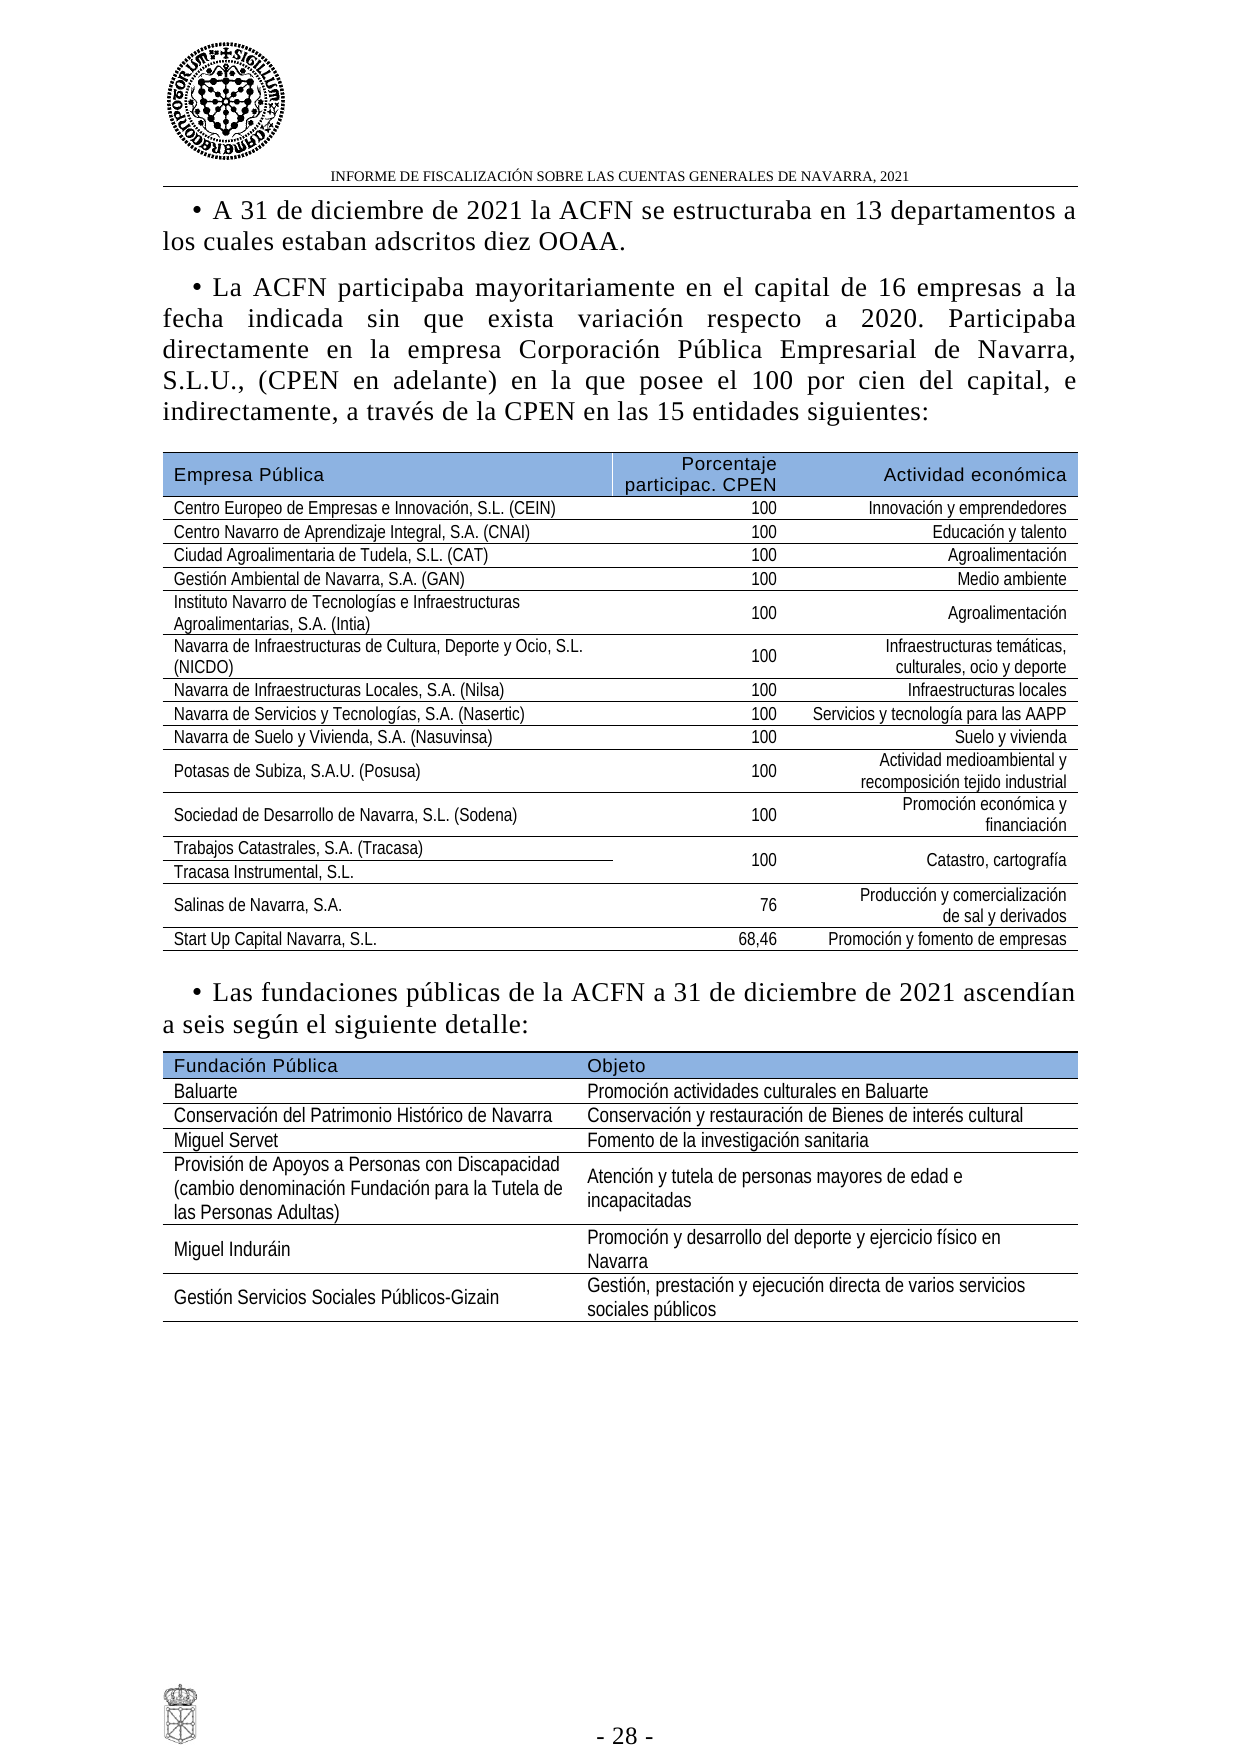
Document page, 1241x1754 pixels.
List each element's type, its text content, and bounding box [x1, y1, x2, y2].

table_cell Promoción y fomento de empresas [788, 928, 1078, 950]
table_cell Promoción actividades culturales en Baluarte [576, 1079, 1078, 1103]
table_cell 100 [613, 497, 788, 519]
table_cell 76 [613, 884, 788, 927]
table_cell 100 [613, 750, 788, 792]
table_cell Trabajos Catastrales, S.A. (Tracasa) [163, 837, 612, 859]
table_cell Instituto Navarro de Tecnologías e Infraestructuras Agroalimentarias, S.A. (Intia) [163, 591, 612, 634]
table_cell Servicios y tecnología para las AAPP [788, 702, 1078, 725]
table_cell 100 [613, 635, 788, 678]
table_cell Miguel Servet [163, 1129, 576, 1152]
table_cell 100 [613, 837, 788, 883]
table_cell Infraestructuras locales [788, 679, 1078, 701]
table_cell 100 [613, 793, 788, 836]
table_cell Centro Navarro de Aprendizaje Integral, S.A. (CNAI) [163, 520, 612, 543]
list La ACFN participaba mayoritariamente en el capital de 16 empresas a la fecha indicada sin que exista variación respecto a 2020. Participaba directamente en la empresa Corporación Pública Empresarial de Navarra, S.L.U., (CPEN en adelante) en la que posee el 100 por cien del capital, e indirectamente, a través de la CPEN en las 15 entidades siguientes: [162, 271, 1078, 427]
table_cell Agroalimentación [788, 544, 1078, 567]
list A 31 de diciembre de 2021 la ACFN se estructuraba en 13 departamentos a los cuales estaban adscritos diez OOAA. [162, 194, 1078, 256]
list Las fundaciones públicas de la ACFN a 31 de diciembre de 2021 ascendían a seis según el siguiente detalle: [162, 976, 1078, 1039]
table_cell Promoción económica y financiación [788, 793, 1078, 836]
table_cell 100 [613, 591, 788, 634]
table_cell Centro Europeo de Empresas e Innovación, S.L. (CEIN) [163, 497, 612, 519]
table_cell Gestión, prestación y ejecución directa de varios servicios sociales públicos [576, 1274, 1078, 1321]
table_cell Navarra de Infraestructuras de Cultura, Deporte y Ocio, S.L. (NICDO) [163, 635, 612, 678]
table_cell Educación y talento [788, 520, 1078, 543]
table_cell Conservación del Patrimonio Histórico de Navarra [163, 1104, 576, 1127]
table_cell Potasas de Subiza, S.A.U. (Posusa) [163, 750, 612, 792]
table_cell Actividad medioambiental y recomposición tejido industrial [788, 750, 1078, 792]
table_cell Miguel Induráin [163, 1225, 576, 1273]
table_cell Navarra de Suelo y Vivienda, S.A. (Nasuvinsa) [163, 726, 612, 748]
table_cell Atención y tutela de personas mayores de edad e incapacitadas [576, 1153, 1078, 1224]
table_cell Infraestructuras temáticas, culturales, ocio y deporte [788, 635, 1078, 678]
table_cell Salinas de Navarra, S.A. [163, 884, 612, 927]
table_cell 100 [613, 679, 788, 701]
table_cell Provisión de Apoyos a Personas con Discapacidad (cambio denominación Fundación para la Tutela de las Personas Adultas) [163, 1153, 576, 1224]
table_cell Agroalimentación [788, 591, 1078, 634]
table_header Objeto [576, 1053, 1078, 1078]
table_header Actividad económica [788, 453, 1078, 496]
table_cell Suelo y vivienda [788, 726, 1078, 748]
table_cell Tracasa Instrumental, S.L. [163, 861, 612, 883]
table_cell Navarra de Infraestructuras Locales, S.A. (Nilsa) [163, 679, 612, 701]
table_cell 100 [613, 726, 788, 748]
picture [162, 1683, 198, 1745]
table_cell 100 [613, 702, 788, 725]
table_header Empresa Pública [163, 453, 612, 496]
table_cell Gestión Servicios Sociales Públicos-Gizain [163, 1274, 576, 1321]
picture [162, 38, 289, 164]
table_cell 100 [613, 568, 788, 590]
table_cell Medio ambiente [788, 568, 1078, 590]
table_cell Baluarte [163, 1079, 576, 1103]
table_header Porcentaje participac. CPEN [613, 453, 788, 496]
table_cell Producción y comercialización de sal y derivados [788, 884, 1078, 927]
table_cell Sociedad de Desarrollo de Navarra, S.L. (Sodena) [163, 793, 612, 836]
table_header Fundación Pública [163, 1053, 576, 1078]
table_cell Promoción y desarrollo del deporte y ejercicio físico en Navarra [576, 1225, 1078, 1273]
table_cell Fomento de la investigación sanitaria [576, 1129, 1078, 1152]
table_cell 100 [613, 544, 788, 567]
table_cell Navarra de Servicios y Tecnologías, S.A. (Nasertic) [163, 702, 612, 725]
table_cell 100 [613, 520, 788, 543]
table_cell Gestión Ambiental de Navarra, S.A. (GAN) [163, 568, 612, 590]
table_cell Catastro, cartografía [788, 837, 1078, 883]
table_cell 68,46 [613, 928, 788, 950]
table_cell Conservación y restauración de Bienes de interés cultural [576, 1104, 1078, 1127]
table_cell Start Up Capital Navarra, S.L. [163, 928, 612, 950]
table_cell Innovación y emprendedores [788, 497, 1078, 519]
table_cell Ciudad Agroalimentaria de Tudela, S.L. (CAT) [163, 544, 612, 567]
